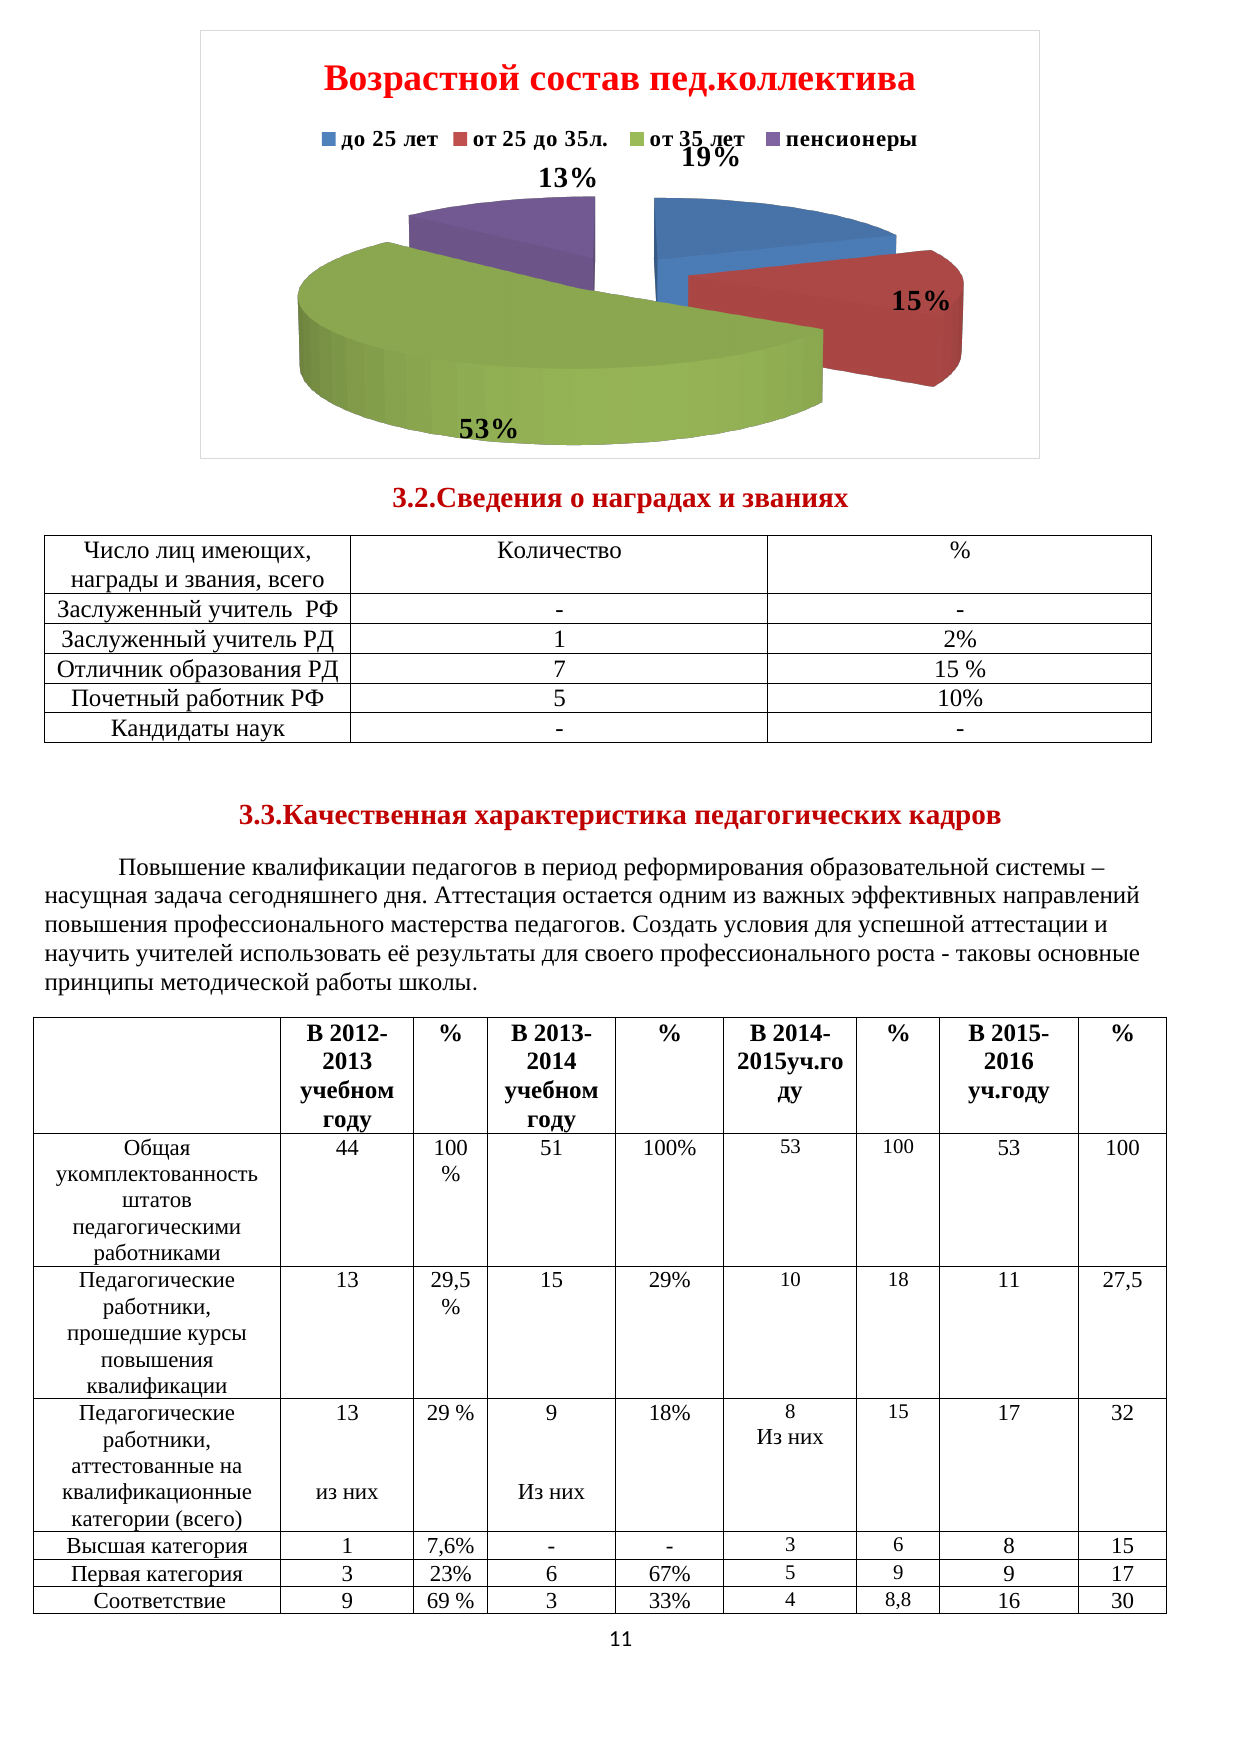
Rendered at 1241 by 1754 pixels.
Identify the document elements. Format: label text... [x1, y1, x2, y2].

table_header Количество [351, 536, 767, 593]
table_cell Общая укомплектованность штатов педагогическими работниками [34, 1134, 280, 1266]
table_cell Первая категория [34, 1560, 280, 1586]
table_cell 10% [768, 684, 1151, 712]
table_cell 18% [616, 1399, 723, 1531]
table_cell Педагогические работники, аттестованные на квалификационные категории (всего) [34, 1399, 280, 1531]
table_cell 29 % [414, 1399, 487, 1531]
table_cell Педагогические работники, прошедшие курсы повышения квалификации [34, 1267, 280, 1398]
table_cell - [351, 713, 767, 742]
table_cell 100 % [414, 1134, 487, 1266]
table_header % [1079, 1018, 1166, 1133]
table_cell 33% [616, 1587, 723, 1613]
table_cell 53 [724, 1134, 856, 1266]
table_cell 15 [488, 1267, 615, 1398]
table_cell 13 из них [281, 1399, 413, 1531]
table_cell 8,8 [857, 1587, 939, 1613]
table_cell 8 [940, 1532, 1078, 1558]
table_cell Почетный работник РФ [45, 684, 350, 712]
table_cell 4 [724, 1587, 856, 1613]
table_cell 53 [940, 1134, 1078, 1266]
table_cell 15 [857, 1399, 939, 1531]
table_header Число лиц имеющих, награды и звания, всего [45, 536, 350, 593]
table_header [34, 1018, 280, 1133]
table_cell 5 [351, 684, 767, 712]
table_cell 67% [616, 1560, 723, 1586]
table_cell 10 [724, 1267, 856, 1398]
table_cell - [351, 594, 767, 623]
table_cell Отличник образования РД [45, 654, 350, 682]
text Повышение квалификации педагогов в период реформирования образовательной системы – насущная задача сегодняшнего дня. Аттестация остается одним из важных эффективных направлений повышения профессионального мастерства педагогов. Создать условия для успешной аттестации и научить учителей использовать её результаты для своего профессионального роста - таковы основные принципы методической работы школы. [44, 852, 1196, 996]
table_cell 18 [857, 1267, 939, 1398]
table_cell Кандидаты наук [45, 713, 350, 742]
table_header В 2015-2016 уч.году [940, 1018, 1078, 1133]
table_header В 2013-2014 учебном году [488, 1018, 615, 1133]
table_cell 13 [281, 1267, 413, 1398]
table_cell 5 [724, 1560, 856, 1586]
table_cell 29,5 % [414, 1267, 487, 1398]
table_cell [34, 1587, 280, 1613]
table_cell 9 [940, 1560, 1078, 1586]
table_cell - [768, 713, 1151, 742]
table_cell 7 [351, 654, 767, 682]
table_cell 3 [281, 1560, 413, 1586]
table_cell 17 [1079, 1560, 1166, 1586]
table_cell 6 [488, 1560, 615, 1586]
table_cell 8 Из них [724, 1399, 856, 1531]
table_cell 1 [351, 624, 767, 653]
table_cell 100 [857, 1134, 939, 1266]
table_cell Заслуженный учитель РФ [45, 594, 350, 623]
table_cell 29% [616, 1267, 723, 1398]
table_cell 15 [1079, 1532, 1166, 1558]
table_header % [857, 1018, 939, 1133]
table_cell 27,5 [1079, 1267, 1166, 1398]
table_cell 17 [940, 1399, 1078, 1531]
table_cell 15 % [768, 654, 1151, 682]
table_cell 16 [940, 1587, 1078, 1613]
table_cell - [768, 594, 1151, 623]
table_cell 100 [1079, 1134, 1166, 1266]
table_header % [616, 1018, 723, 1133]
table_cell 32 [1079, 1399, 1166, 1531]
table_cell 9 [857, 1560, 939, 1586]
table_cell 44 [281, 1134, 413, 1266]
table_cell 3 [724, 1532, 856, 1558]
table_header В 2014-2015уч.году [724, 1018, 856, 1133]
table_cell 2% [768, 624, 1151, 653]
table_cell 9 [281, 1587, 413, 1613]
table_cell - [488, 1532, 615, 1558]
table_cell Заслуженный учитель РД [45, 624, 350, 653]
text 3.3.Качественная характеристика педагогических кадров [44, 797, 1196, 831]
table_header В 2012-2013 учебном году [281, 1018, 413, 1133]
table_cell 11 [940, 1267, 1078, 1398]
table_cell 7,6% [414, 1532, 487, 1558]
table_cell Высшая категория [34, 1532, 280, 1558]
table_cell 6 [857, 1532, 939, 1558]
table_cell 69 % [414, 1587, 487, 1613]
table_cell 3 [488, 1587, 615, 1613]
table_cell 51 [488, 1134, 615, 1266]
table_cell 100% [616, 1134, 723, 1266]
table_cell 9 Из них [488, 1399, 615, 1531]
text 3.2.Сведения о наградах и званиях [44, 480, 1196, 514]
table_header % [414, 1018, 487, 1133]
table_header % [768, 536, 1151, 593]
table_cell 1 [281, 1532, 413, 1558]
table_cell - [616, 1532, 723, 1558]
table_cell 23% [414, 1560, 487, 1586]
table_cell 30 [1079, 1587, 1166, 1613]
